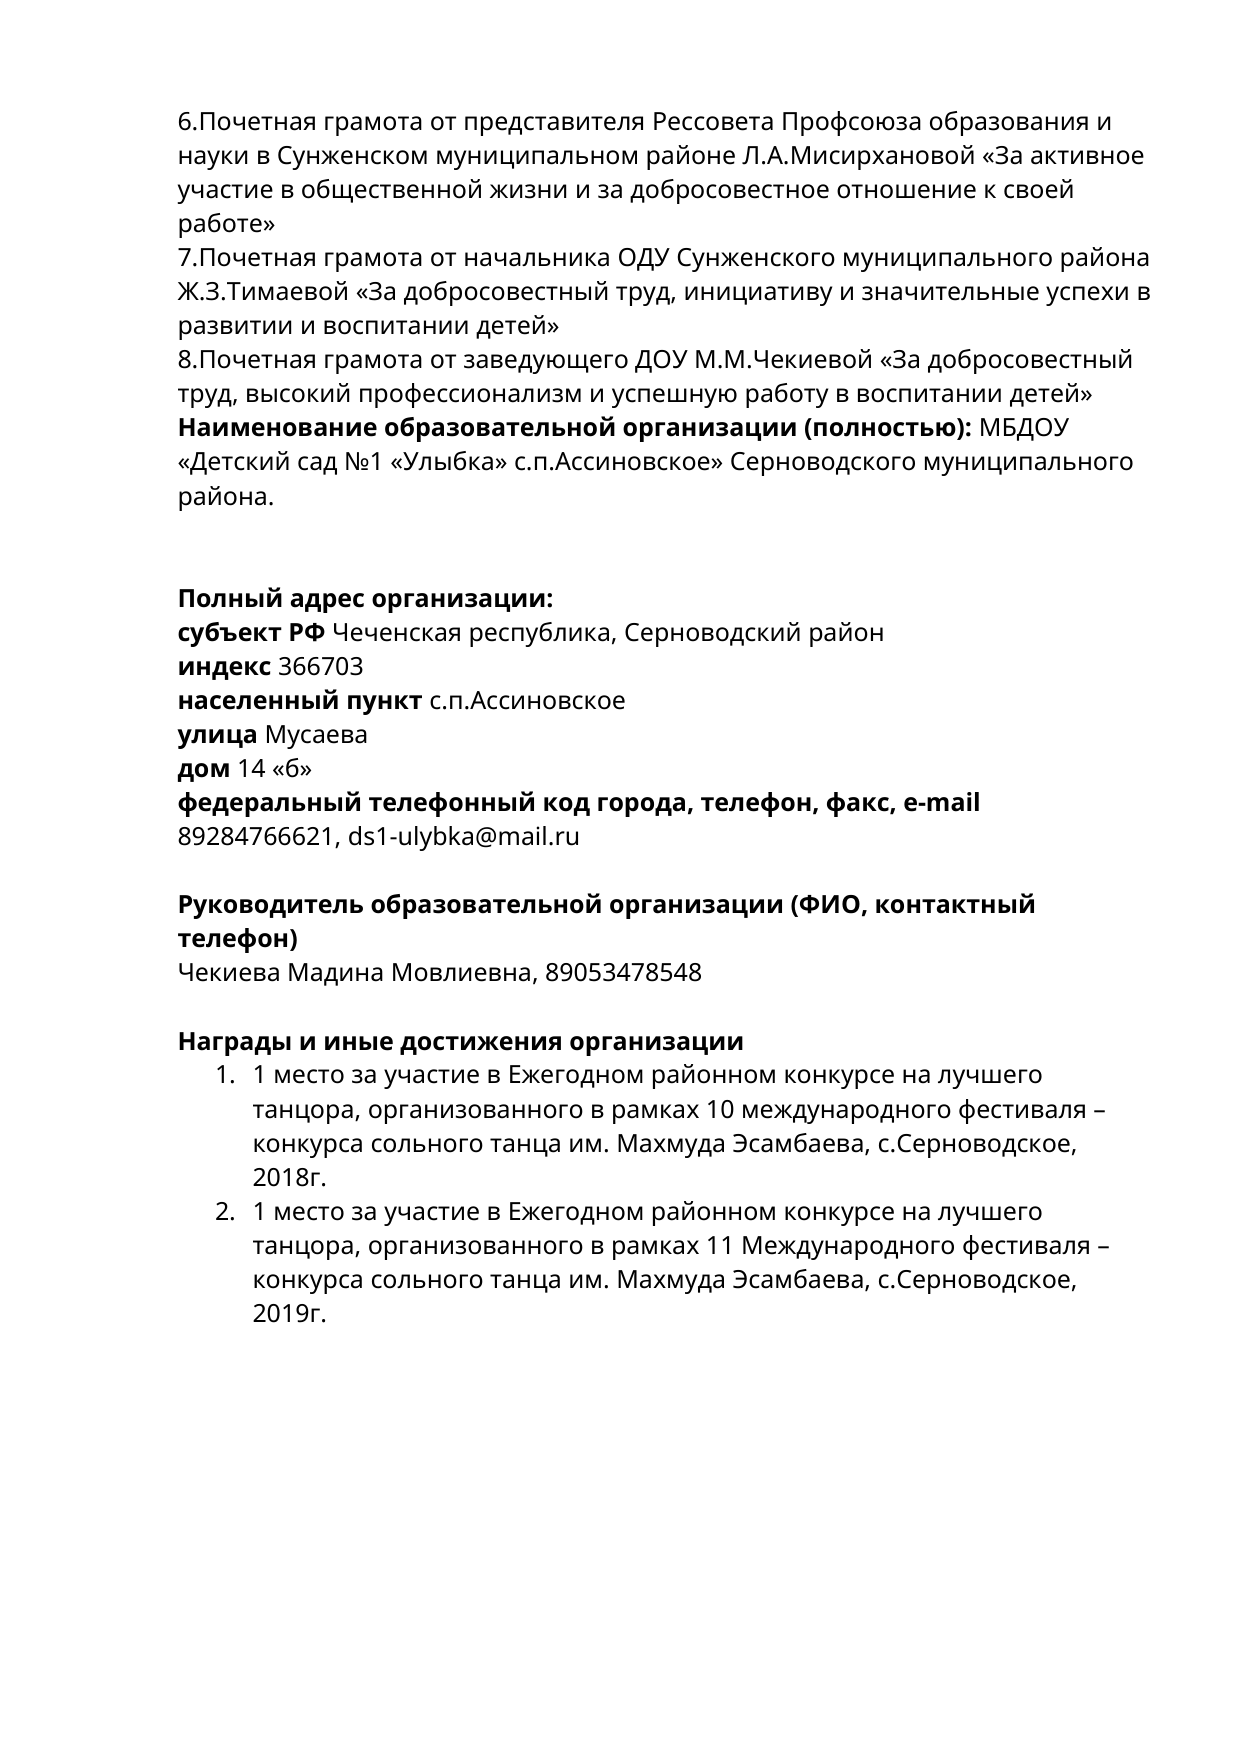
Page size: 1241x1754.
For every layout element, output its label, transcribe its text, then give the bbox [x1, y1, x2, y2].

text Руководитель образовательной организации (ФИО, контактный телефон) [177, 887, 1152, 955]
text Награды и иные достижения организации [177, 1023, 1152, 1057]
text 7.Почетная грамота от начальника ОДУ Сунженского муниципального района Ж.З.Тимаевой «За добросовестный труд, инициативу и значительные успехи в развитии и воспитании детей» [177, 240, 1152, 342]
text 6.Почетная грамота от представителя Рессовета Профсоюза образования и науки в Сунженском муниципальном районе Л.А.Мисирхановой «За активное участие в общественной жизни и за добросовестное отношение к своей работе» [177, 103, 1152, 240]
list 1 место за участие в Ежегодном районном конкурсе на лучшего танцора, организованного в рамках 11 Международного фестиваля – конкурса сольного танца им. Махмуда Эсамбаева, с.Серноводское, 2019г. [215, 1193, 1152, 1330]
text Наименование образовательной организации (полностью): МБДОУ «Детский сад №1 «Улыбка» с.п.Ассиновское» Серноводского муниципального района. [177, 410, 1152, 512]
text улица Мусаева [177, 717, 1152, 751]
text субъект РФ Чеченская республика, Серноводский район [177, 614, 1152, 648]
text 89284766621, ds1-ulybka@mail.ru [177, 819, 1152, 853]
text населенный пункт с.п.Ассиновское [177, 682, 1152, 717]
text Чекиева Мадина Мовлиевна, 89053478548 [177, 955, 1152, 989]
text индекс 366703 [177, 648, 1152, 682]
text 8.Почетная грамота от заведующего ДОУ М.М.Чекиевой «За добросовестный труд, высокий профессионализм и успешную работу в воспитании детей» [177, 342, 1152, 410]
text федеральный телефонный код города, телефон, факс, e-mail [177, 785, 1152, 819]
text Полный адрес организации: [177, 580, 1152, 614]
list 1 место за участие в Ежегодном районном конкурсе на лучшего танцора, организованного в рамках 10 международного фестиваля –конкурса сольного танца им. Махмуда Эсамбаева, с.Серноводское, 2018г. [215, 1057, 1152, 1193]
text дом 14 «б» [177, 751, 1152, 785]
